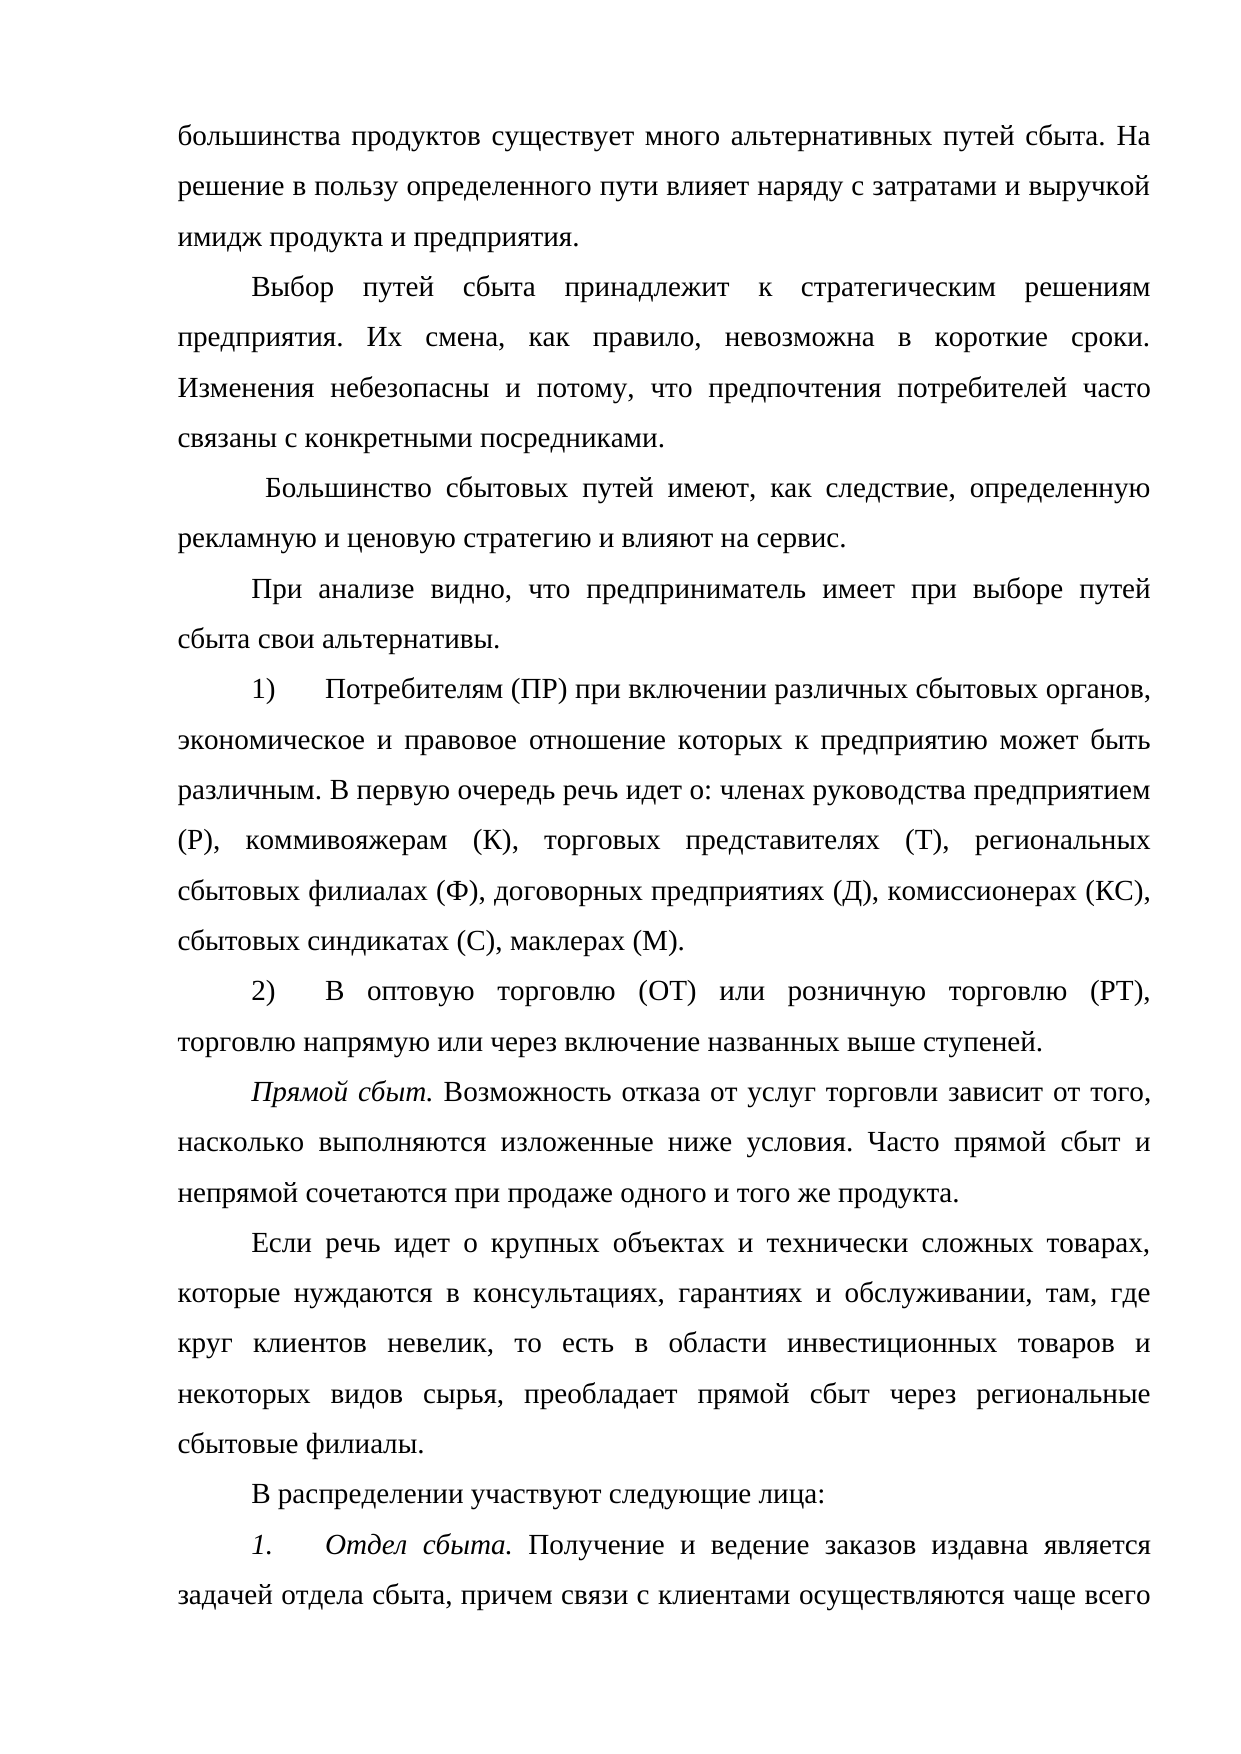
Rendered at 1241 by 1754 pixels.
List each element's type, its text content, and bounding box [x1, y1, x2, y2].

text При анализе видно, что предприниматель имеет при выборе путей сбыта свои альтернативы. [177, 571, 1152, 655]
text Большинство сбытовых путей имеют, как следствие, определенную рекламную и ценовую стратегию и влияют на сервис. [177, 470, 1152, 554]
text В распределении участвуют следующие лица: [177, 1477, 1152, 1510]
list Потребителям (ПР) при включении различных сбытовых органов, экономическое и правовое отношение которых к предприятию может быть различным. В первую очередь речь идет о: членах руководства предприятием (Р), коммивояжерам (К), торговых представителях (Т), региональных сбытовых филиалах (Ф), договорных предприятиях (Д), комиссионерах (КС), сбытовых синдикатах (С), маклерах (М). [177, 672, 1152, 957]
text Если речь идет о крупных объектах и технически сложных товарах, которые нуждаются в консультациях, гарантиях и обслуживании, там, где круг клиентов невелик, то есть в области инвестиционных товаров и некоторых видов сырья, преобладает прямой сбыт через региональные сбытовые филиалы. [177, 1225, 1152, 1460]
text Выбор путей сбыта принадлежит к стратегическим решениям предприятия. Их смена, как правило, невозможна в короткие сроки. Изменения небезопасны и потому, что предпочтения потребителей часто связаны с конкретными посредниками. [177, 269, 1152, 453]
text Прямой сбыт. Возможность отказа от услуг торговли зависит от того, насколько выполняются изложенные ниже условия. Часто прямой сбыт и непрямой сочетаются при продаже одного и того же продукта. [177, 1074, 1152, 1208]
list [177, 1527, 1152, 1611]
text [177, 118, 1152, 252]
list В оптовую торговлю (ОТ) или розничную торговлю (РТ), торговлю напрямую или через включение названных выше ступеней. [177, 973, 1152, 1057]
